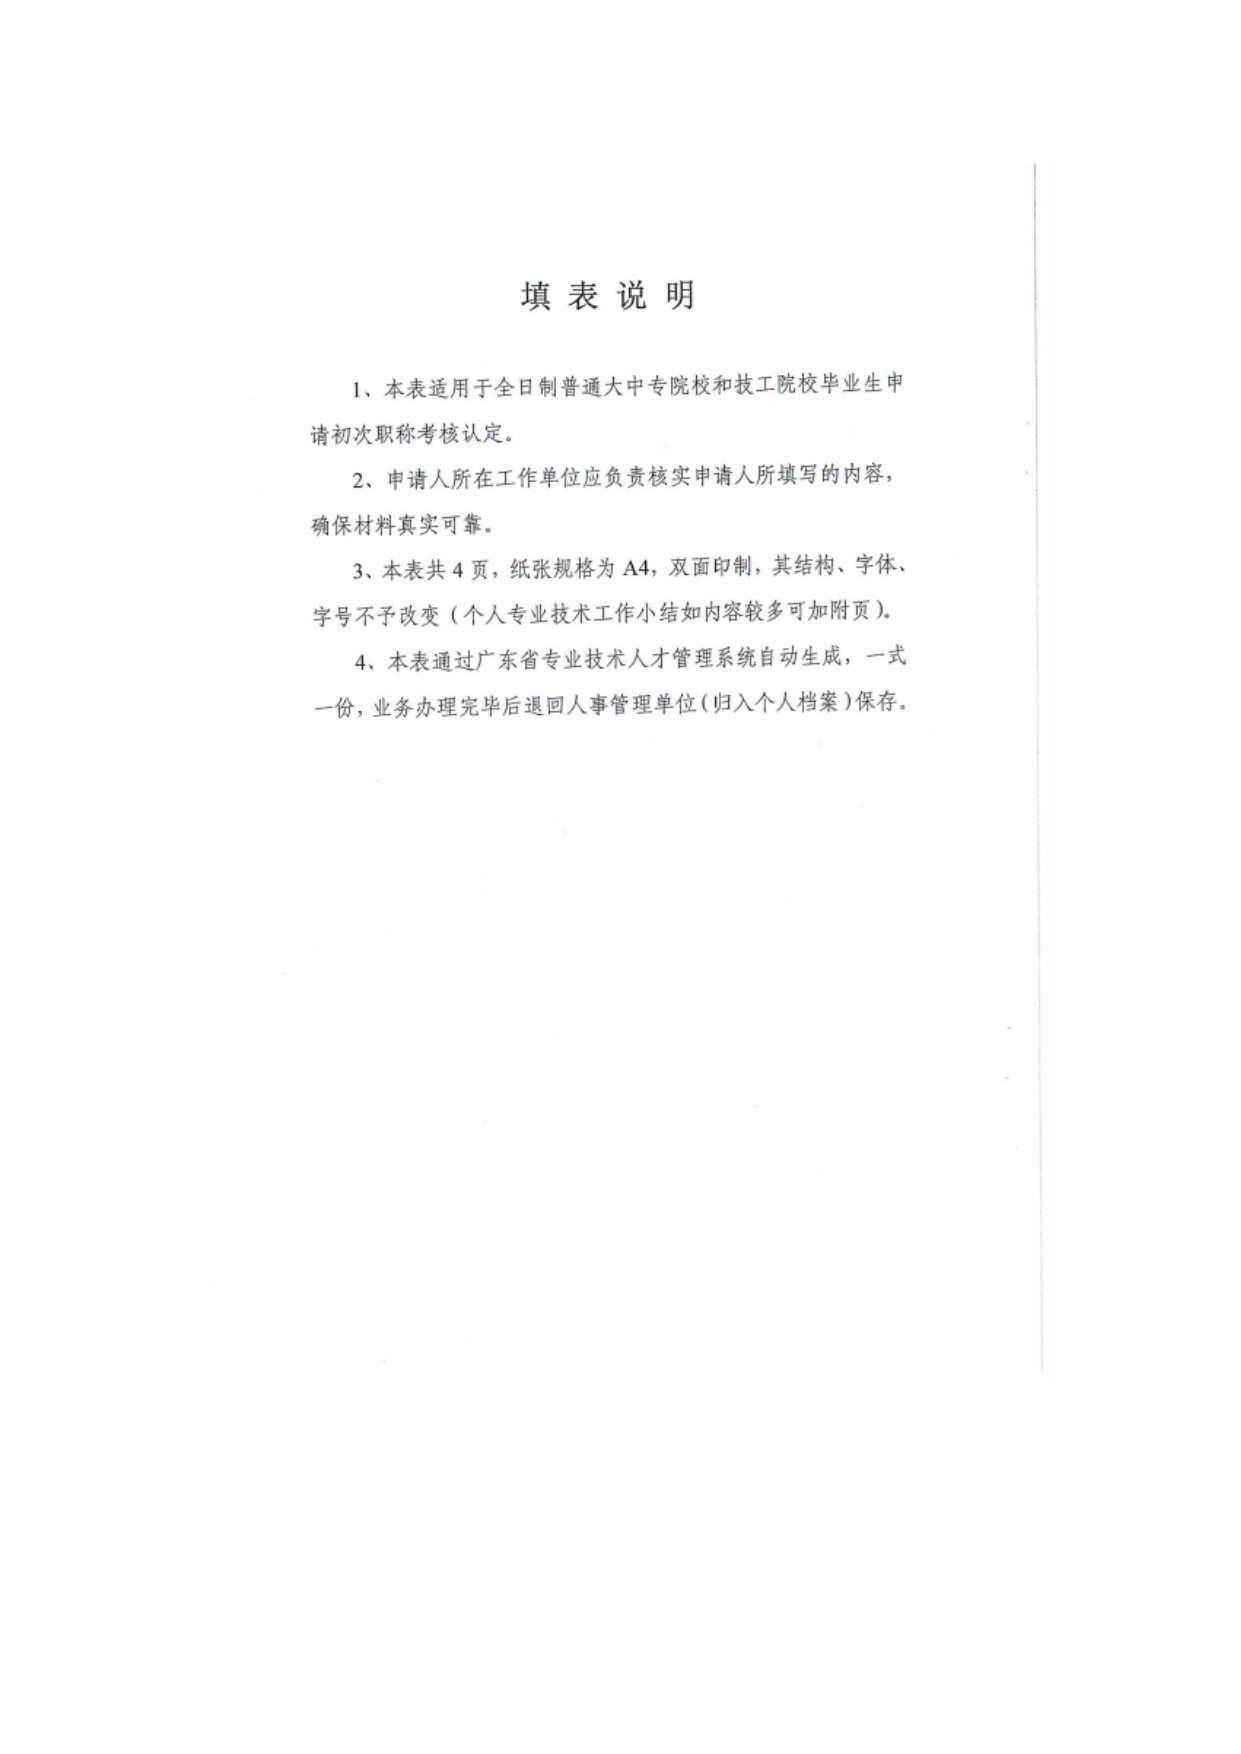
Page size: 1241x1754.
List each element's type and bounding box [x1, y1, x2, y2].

picture [187, 162, 1052, 1384]
